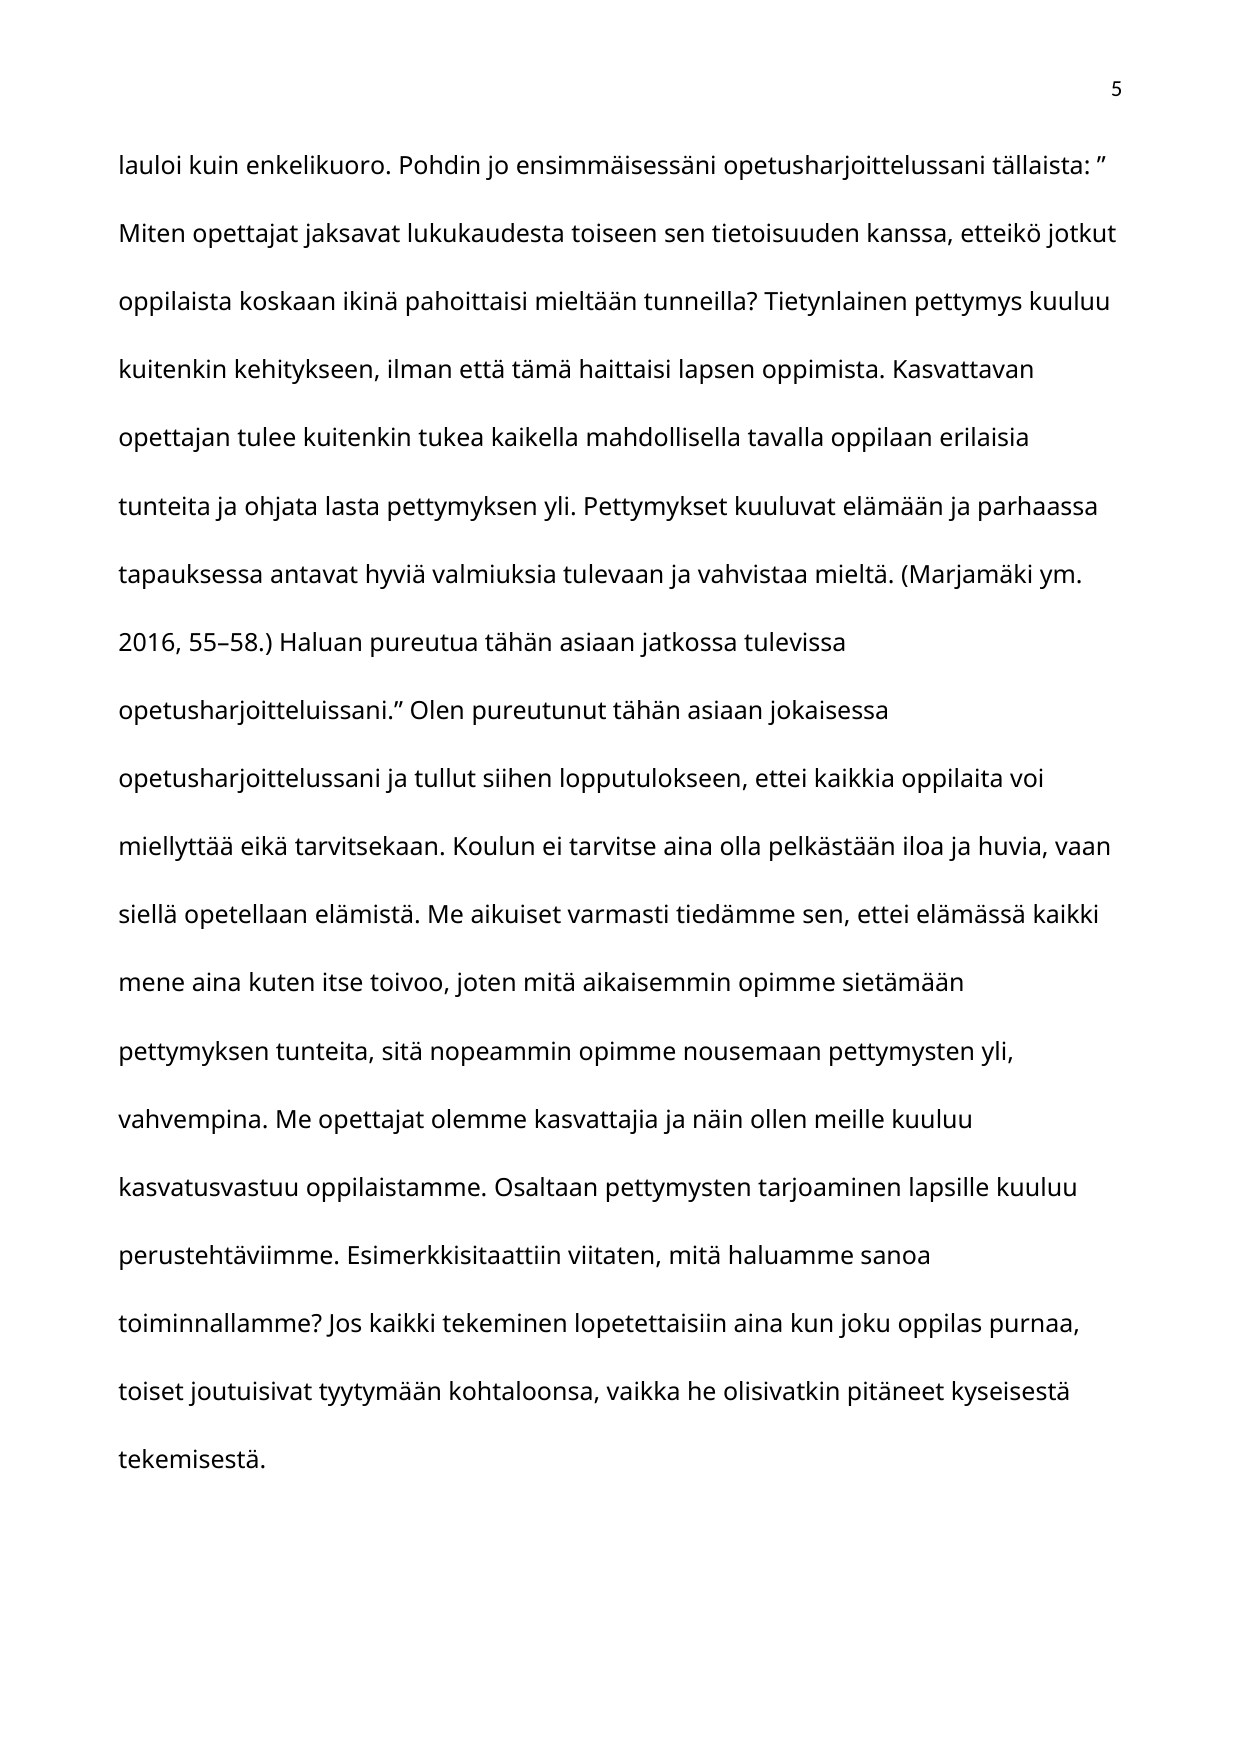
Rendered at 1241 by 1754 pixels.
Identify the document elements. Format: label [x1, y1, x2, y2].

text [118, 148, 1122, 1476]
